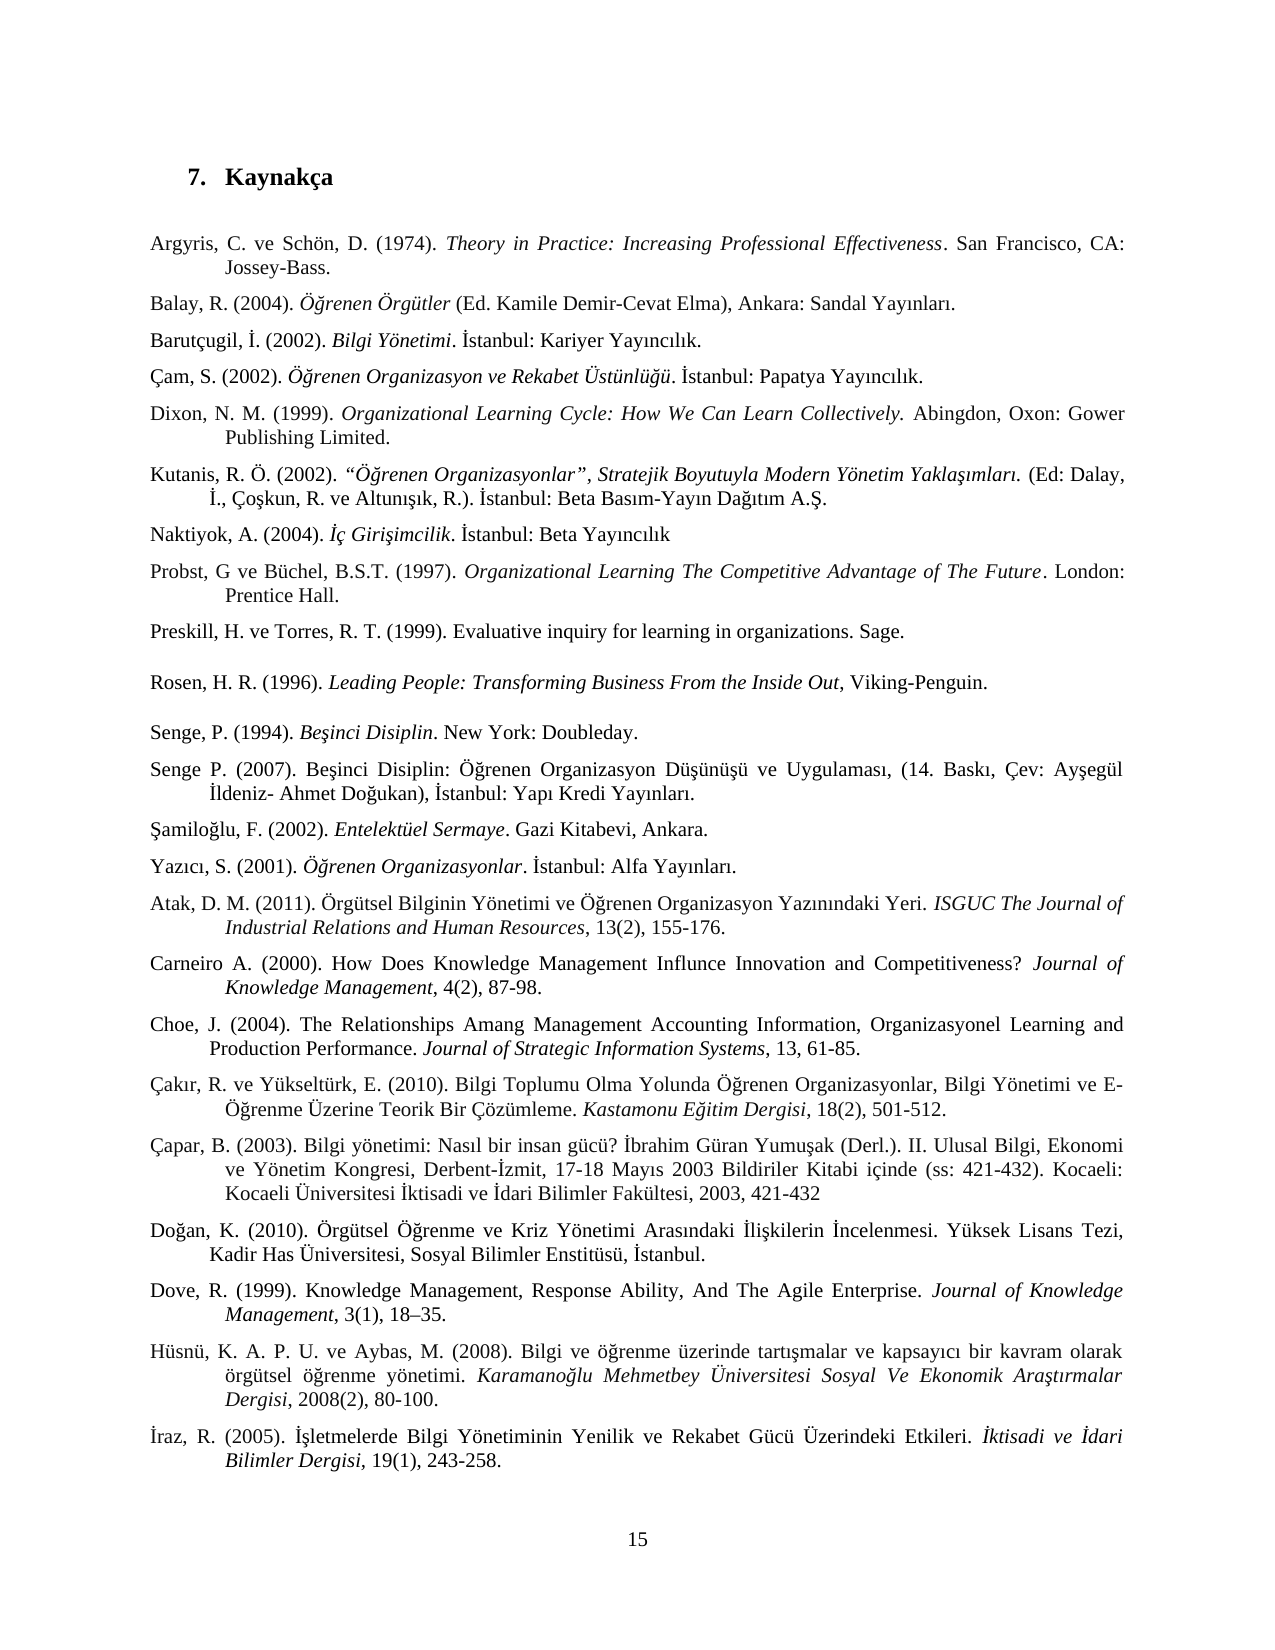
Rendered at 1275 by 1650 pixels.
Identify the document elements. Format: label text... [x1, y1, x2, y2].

text Yazıcı, S. (2001). Öğrenen Organizasyonlar. İstanbul: Alfa Yayınları. [150, 854, 1125, 878]
text Kutanis, R. Ö. (2002). “Öğrenen Organizasyonlar”, Stratejik Boyutuyla Modern Yönetim Yaklaşımları. (Ed: Dalay, İ., Çoşkun, R. ve Altunışık, R.). İstanbul: Beta Basım-Yayın Dağıtım A.Ş. [150, 462, 1125, 510]
text Preskill, H. ve Torres, R. T. (1999). Evaluative inquiry for learning in organizations. Sage. [150, 619, 1125, 643]
text Barutçugil, İ. (2002). Bilgi Yönetimi. İstanbul: Kariyer Yayıncılık. [150, 328, 1125, 352]
text Çam, S. (2002). Öğrenen Organizasyon ve Rekabet Üstünlüğü. İstanbul: Papatya Yayıncılık. [150, 364, 1125, 388]
text Senge, P. (1994). Beşinci Disiplin. New York: Doubleday. [150, 720, 1125, 744]
text Çakır, R. ve Yükseltürk, E. (2010). Bilgi Toplumu Olma Yolunda Öğrenen Organizasyonlar, Bilgi Yönetimi ve E-Öğrenme Üzerine Teorik Bir Çözümleme. Kastamonu Eğitim Dergisi, 18(2), 501-512. [150, 1072, 1125, 1121]
text Atak, D. M. (2011). Örgütsel Bilginin Yönetimi ve Öğrenen Organizasyon Yazınındaki Yeri. ISGUC The Journal of Industrial Relations and Human Resources, 13(2), 155-176. [150, 891, 1125, 939]
text Carneiro A. (2000). How Does Knowledge Management Influnce Innovation and Competitiveness? Journal of Knowledge Management, 4(2), 87-98. [150, 951, 1125, 999]
text Dixon, N. M. (1999). Organizational Learning Cycle: How We Can Learn Collectively. Abingdon, Oxon: Gower Publishing Limited. [150, 401, 1125, 449]
text İraz, R. (2005). İşletmelerde Bilgi Yönetiminin Yenilik ve Rekabet Gücü Üzerindeki Etkileri. İktisadi ve İdari Bilimler Dergisi, 19(1), 243-258. [150, 1424, 1125, 1472]
text Şamiloğlu, F. (2002). Entelektüel Sermaye. Gazi Kitabevi, Ankara. [150, 817, 1125, 841]
list Kaynakça [187, 162, 1125, 191]
text Çapar, B. (2003). Bilgi yönetimi: Nasıl bir insan gücü? İbrahim Güran Yumuşak (Derl.). II. Ulusal Bilgi, Ekonomi ve Yönetim Kongresi, Derbent-İzmit, 17-18 Mayıs 2003 Bildiriler Kitabi içinde (ss: 421-432). Kocaeli: Kocaeli Üniversitesi İktisadi ve İdari Bilimler Fakültesi, 2003, 421-432 [150, 1133, 1125, 1205]
text Naktiyok, A. (2004). İç Girişimcilik. İstanbul: Beta Yayıncılık [150, 522, 1125, 546]
text Argyris, C. ve Schön, D. (1974). Theory in Practice: Increasing Professional Effectiveness. San Francisco, CA: Jossey-Bass. [150, 231, 1125, 279]
text Balay, R. (2004). Öğrenen Örgütler (Ed. Kamile Demir-Cevat Elma), Ankara: Sandal Yayınları. [150, 291, 1125, 315]
text Doğan, K. (2010). Örgütsel Öğrenme ve Kriz Yönetimi Arasındaki İlişkilerin İncelenmesi. Yüksek Lisans Tezi, Kadir Has Üniversitesi, Sosyal Bilimler Enstitüsü, İstanbul. [150, 1218, 1125, 1266]
text Rosen, H. R. (1996). Leading People: Transforming Business From the Inside Out, Viking-Penguin. [150, 670, 1125, 694]
text Hüsnü, K. A. P. U. ve Aybas, M. (2008). Bilgi ve öğrenme üzerinde tartışmalar ve kapsayıcı bir kavram olarak örgütsel öğrenme yönetimi. Karamanoğlu Mehmetbey Üniversitesi Sosyal Ve Ekonomik Araştırmalar Dergisi, 2008(2), 80-100. [150, 1339, 1125, 1411]
text Probst, G ve Büchel, B.S.T. (1997). Organizational Learning The Competitive Advantage of The Future. London: Prentice Hall. [150, 559, 1125, 607]
text Senge P. (2007). Beşinci Disiplin: Öğrenen Organizasyon Düşünüşü ve Uygulaması, (14. Baskı, Çev: Ayşegül İldeniz- Ahmet Doğukan), İstanbul: Yapı Kredi Yayınları. [150, 757, 1125, 805]
text Dove, R. (1999). Knowledge Management, Response Ability, And The Agile Enterprise. Journal of Knowledge Management, 3(1), 18–35. [150, 1278, 1125, 1326]
text Choe, J. (2004). The Relationships Amang Management Accounting Information, Organizasyonel Learning and Production Performance. Journal of Strategic Information Systems, 13, 61-85. [150, 1012, 1125, 1060]
